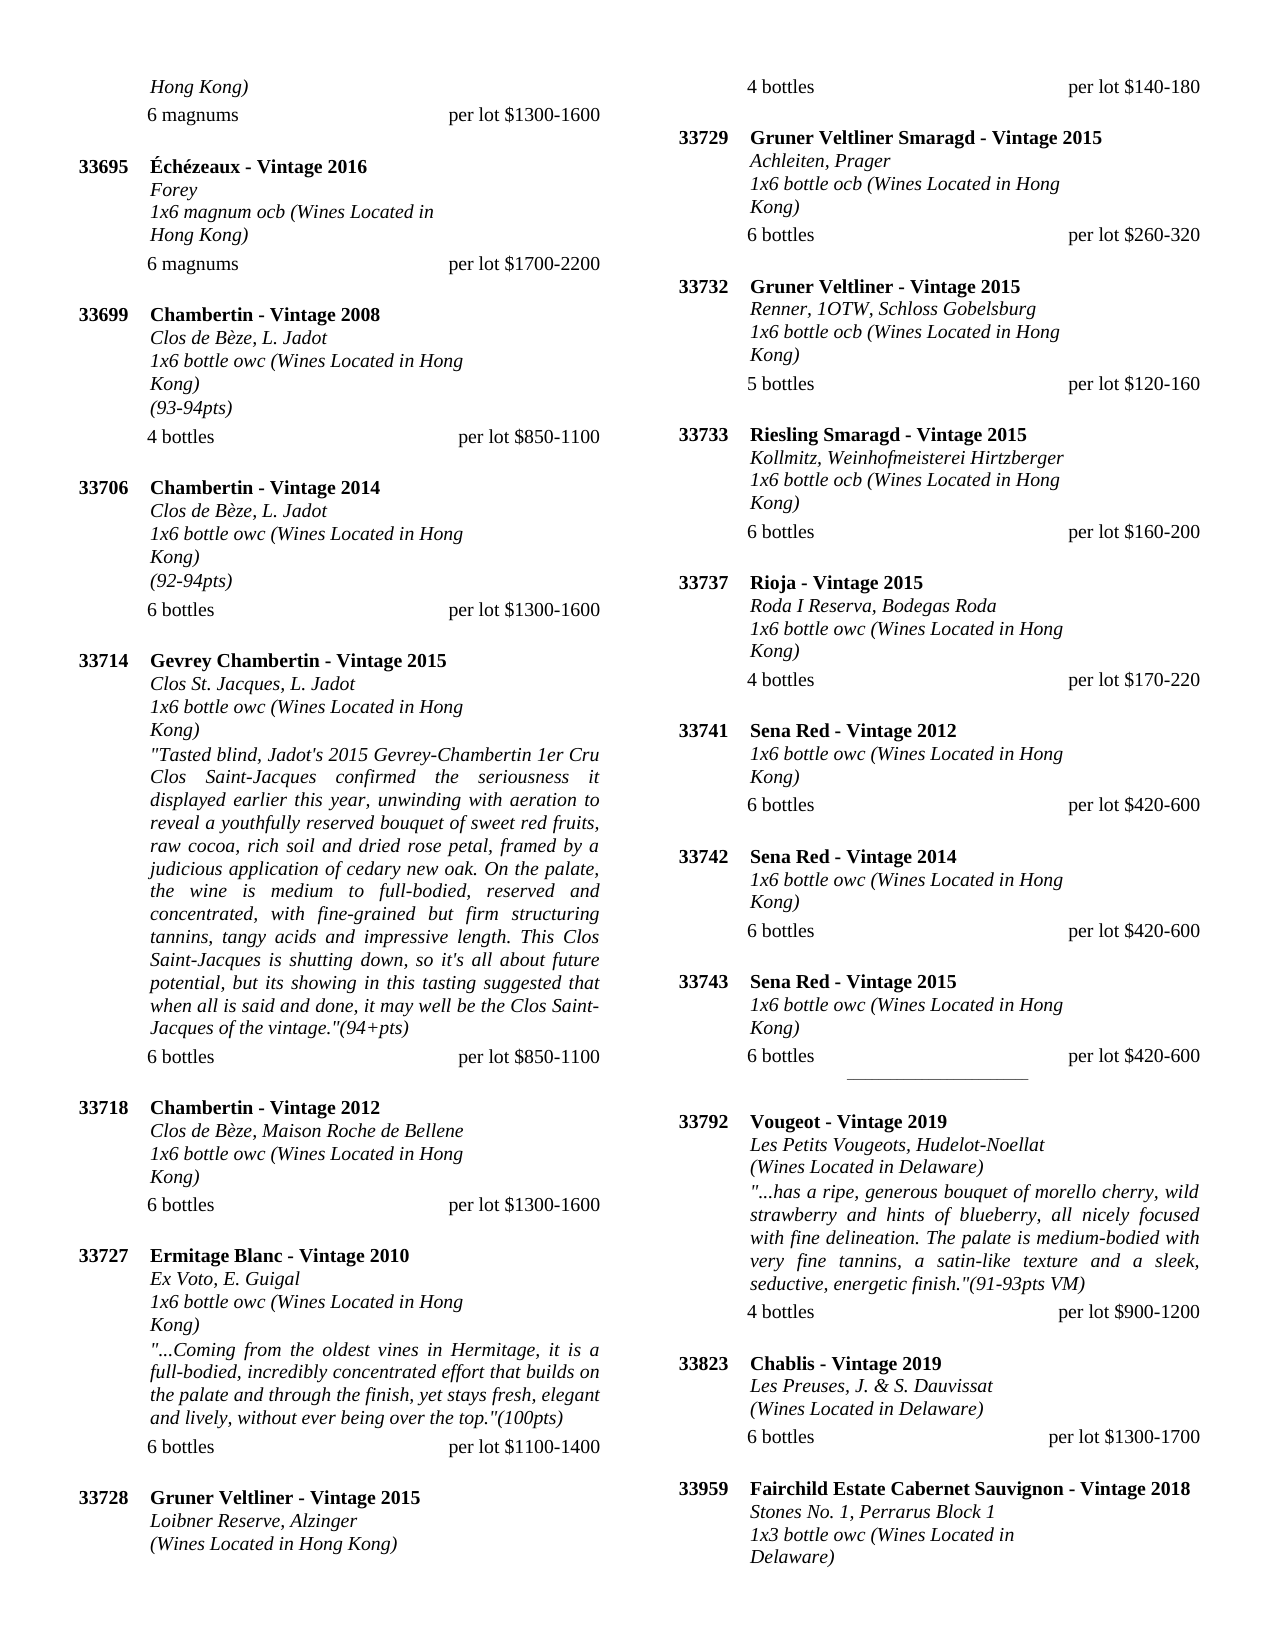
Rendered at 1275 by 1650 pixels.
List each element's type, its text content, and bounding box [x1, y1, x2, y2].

text Kong) [675, 765, 1200, 788]
text Clos St. Jacques, L. Jadot [75, 672, 600, 695]
text Les Petits Vougeots, Hudelot-Noellat [675, 1133, 1200, 1156]
text 1x6 magnum ocb (Wines Located in [75, 200, 600, 223]
text Achleiten, Prager [675, 149, 1200, 172]
text 33695 Échézeaux - Vintage 2016 [75, 155, 600, 178]
text 6 bottles per lot $1300-1600 [75, 598, 600, 621]
text Roda I Reserva, Bodegas Roda [675, 594, 1200, 617]
text Les Preuses, J. & S. Dauvissat [675, 1374, 1200, 1397]
text 33737 Rioja - Vintage 2015 [675, 571, 1200, 594]
text 1x6 bottle owc (Wines Located in Hong [675, 993, 1200, 1016]
text 33742 Sena Red - Vintage 2014 [675, 845, 1200, 867]
text (Wines Located in Delaware) [675, 1156, 1200, 1178]
text (Wines Located in Hong Kong) [75, 1532, 600, 1554]
text Kong) [675, 343, 1200, 366]
text 4 bottles per lot $900-1200 [675, 1300, 1200, 1323]
text Kong) [675, 639, 1200, 662]
text 6 magnums per lot $1700-2200 [75, 252, 600, 274]
text 1x6 bottle owc (Wines Located in Hong [675, 867, 1200, 890]
text 33732 Gruner Veltliner - Vintage 2015 [675, 274, 1200, 297]
text Kong) [75, 1164, 600, 1187]
text Forey [75, 178, 600, 200]
text 33823 Chablis - Vintage 2019 [675, 1351, 1200, 1374]
text 1x3 bottle owc (Wines Located in [675, 1522, 1200, 1545]
text 1x6 bottle owc (Wines Located in Hong [75, 522, 600, 544]
text 33959 Fairchild Estate Cabernet Sauvignon - Vintage 2018 [675, 1477, 1200, 1500]
text Kong) [675, 1016, 1200, 1038]
text "...has a ripe, generous bouquet of morello cherry, wild strawberry and hints of blueberry, all nicely focused with fine delineation. The palate is medium-bodied with very fine tannins, a satin-like texture and a sleek, seductive, energetic finish."(91-93pts VM) [750, 1180, 1200, 1294]
text 6 bottles per lot $260-320 [675, 223, 1200, 246]
text (Wines Located in Delaware) [675, 1397, 1200, 1420]
text "...Coming from the oldest vines in Hermitage, it is a full-bodied, incredibly concentrated effort that builds on the palate and through the finish, yet stays fresh, elegant and lively, without ever being over the top."(100pts) [150, 1338, 600, 1429]
text Loibner Reserve, Alzinger [75, 1509, 600, 1532]
text Kong) [75, 544, 600, 567]
text 33729 Gruner Veltliner Smaragd - Vintage 2015 [675, 126, 1200, 149]
text (93-94pts) [150, 396, 600, 419]
text 33727 Ermitage Blanc - Vintage 2010 [75, 1244, 600, 1267]
text 33743 Sena Red - Vintage 2015 [675, 970, 1200, 993]
text Clos de Bèze, L. Jadot [75, 499, 600, 522]
text Renner, 1OTW, Schloss Gobelsburg [675, 297, 1200, 320]
text 6 bottles per lot $1100-1400 [75, 1434, 600, 1457]
text 33733 Riesling Smaragd - Vintage 2015 [675, 423, 1200, 446]
text Stones No. 1, Perrarus Block 1 [675, 1500, 1200, 1522]
text 6 bottles per lot $420-600 [675, 793, 1200, 816]
text 1x6 bottle owc (Wines Located in Hong [75, 1142, 600, 1164]
text 1x6 bottle owc (Wines Located in Hong [75, 1290, 600, 1313]
text Kong) [75, 371, 600, 394]
text Kollmitz, Weinhofmeisterei Hirtzberger [675, 446, 1200, 468]
text 4 bottles per lot $850-1100 [75, 425, 600, 448]
text 4 bottles per lot $140-180 [675, 75, 1200, 98]
text 1x6 bottle owc (Wines Located in Hong [675, 617, 1200, 639]
text Kong) [675, 491, 1200, 514]
text 6 bottles per lot $1300-1700 [675, 1426, 1200, 1448]
text _____________________________ [675, 1067, 1200, 1081]
text (92-94pts) [150, 569, 600, 592]
text 1x6 bottle owc (Wines Located in Hong [75, 349, 600, 371]
text 33699 Chambertin - Vintage 2008 [75, 303, 600, 326]
text 1x6 bottle ocb (Wines Located in Hong [675, 172, 1200, 195]
text Kong) [675, 195, 1200, 218]
text Kong) [675, 890, 1200, 913]
text Clos de Bèze, L. Jadot [75, 326, 600, 349]
text 6 bottles per lot $160-200 [675, 520, 1200, 542]
text Delaware) [675, 1545, 1200, 1568]
text Kong) [75, 1313, 600, 1336]
text 4 bottles per lot $170-220 [675, 668, 1200, 691]
text 33741 Sena Red - Vintage 2012 [675, 719, 1200, 742]
text 1x6 bottle ocb (Wines Located in Hong [675, 320, 1200, 343]
text Hong Kong) [75, 223, 600, 246]
text "Tasted blind, Jadot's 2015 Gevrey-Chambertin 1er Cru Clos Saint-Jacques confirmed the seriousness it displayed earlier this year, unwinding with aeration to reveal a youthfully reserved bouquet of sweet red fruits, raw cocoa, rich soil and dried rose petal, framed by a judicious application of cedary new oak. On the palate, the wine is medium to full-bodied, reserved and concentrated, with fine-grained but firm structuring tannins, tangy acids and impressive length. This Clos Saint-Jacques is shutting down, so it's all about future potential, but its showing in this tasting suggested that when all is said and done, it may well be the Clos Saint-Jacques of the vintage."(94+pts) [150, 743, 600, 1039]
text 33714 Gevrey Chambertin - Vintage 2015 [75, 649, 600, 672]
text 33706 Chambertin - Vintage 2014 [75, 476, 600, 499]
text Hong Kong) [75, 75, 600, 98]
text 33728 Gruner Veltliner - Vintage 2015 [75, 1486, 600, 1509]
text 5 bottles per lot $120-160 [675, 371, 1200, 394]
text 1x6 bottle owc (Wines Located in Hong [675, 742, 1200, 765]
text 6 bottles per lot $420-600 [675, 919, 1200, 942]
text 6 magnums per lot $1300-1600 [75, 103, 600, 126]
text Clos de Bèze, Maison Roche de Bellene [75, 1119, 600, 1142]
text Ex Voto, E. Guigal [75, 1267, 600, 1290]
text 33792 Vougeot - Vintage 2019 [675, 1110, 1200, 1133]
text 33718 Chambertin - Vintage 2012 [75, 1096, 600, 1119]
text 6 bottles per lot $420-600 [675, 1044, 1200, 1067]
text Kong) [75, 718, 600, 741]
text 1x6 bottle owc (Wines Located in Hong [75, 695, 600, 718]
text 6 bottles per lot $1300-1600 [75, 1193, 600, 1216]
text 6 bottles per lot $850-1100 [75, 1045, 600, 1068]
text 1x6 bottle ocb (Wines Located in Hong [675, 468, 1200, 491]
